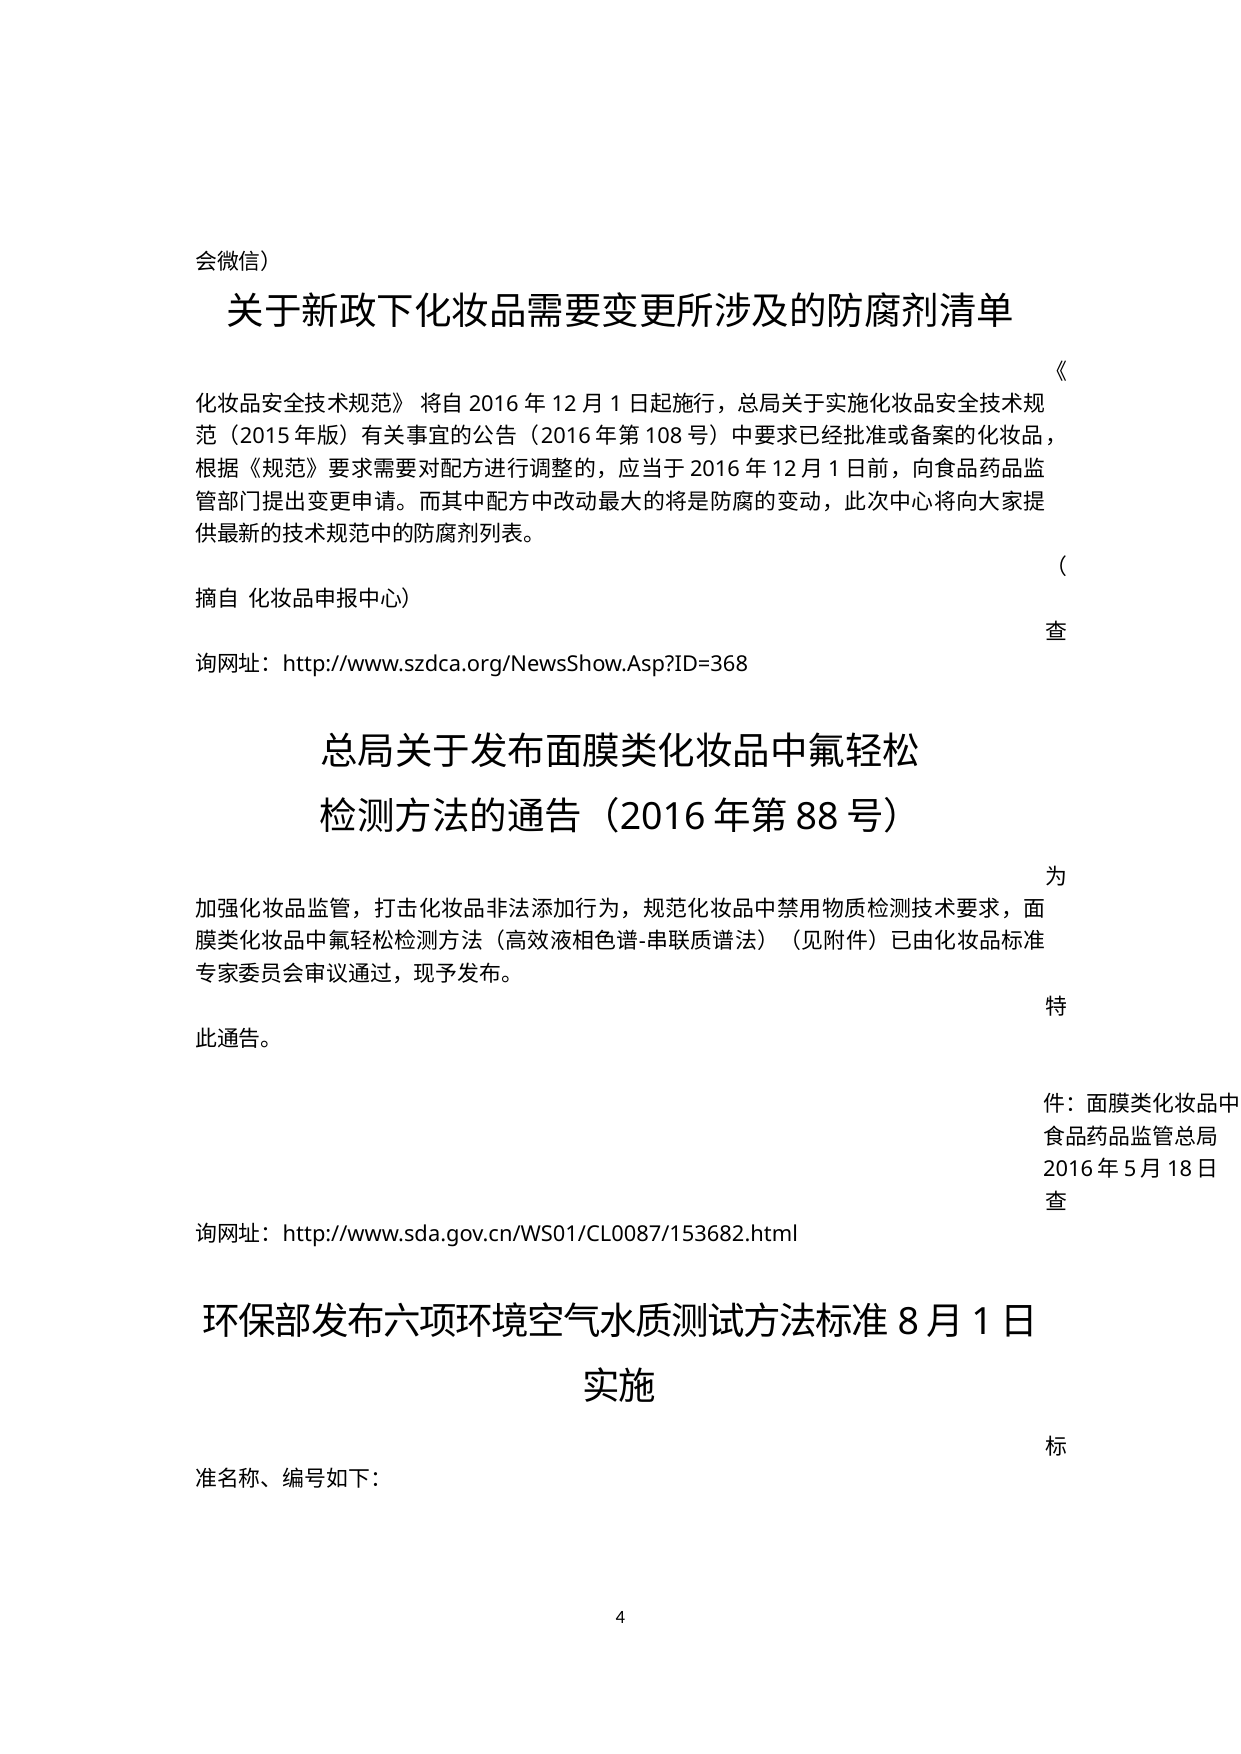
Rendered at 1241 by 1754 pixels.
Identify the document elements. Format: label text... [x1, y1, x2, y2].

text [195, 243, 1045, 276]
text 检测方法的通告（2016年第88号） [195, 781, 1045, 846]
text 关于新政下化妆品需要变更所涉及的防腐剂清单 [195, 276, 1045, 341]
text 查询网址：http://www.szdca.org/NewsShow.Asp?ID=368 [195, 613, 1045, 678]
text 特此通告。 [195, 988, 1045, 1053]
text （摘自 化妆品申报中心） [195, 548, 1045, 613]
text 《化妆品安全技术规范》 将自 2016 年 12 月 1 日起施行，总局关于实施化妆品安全技术规范（2015年版）有关事宜的公告（2016年第108号）中要求已经批准或备案的化妆品，根据《规范》要求需要对配方进行调整的，应当于2016年12月1日前，向食品药品监管部门提出变更申请。而其中配方中改动最大的将是防腐的变动，此次中心将向大家提供最新的技术规范中的防腐剂列表。 [195, 353, 1045, 548]
text 环保部发布六项环境空气水质测试方法标准 8月1日实施 [195, 1286, 1045, 1416]
text 附件：面膜类化妆品中氟轻松检测方法（高效液相色谱-串联质谱法）（略） 食品药品监管总局 2016年5月18日 [1043, 1053, 1240, 1183]
text 查询网址：http://www.sda.gov.cn/WS01/CL0087/153682.html [195, 1183, 1045, 1248]
text 总局关于发布面膜类化妆品中氟轻松 [195, 716, 1045, 781]
text 为加强化妆品监管，打击化妆品非法添加行为，规范化妆品中禁用物质检测技术要求，面膜类化妆品中氟轻松检测方法（高效液相色谱-串联质谱法）（见附件）已由化妆品标准专家委员会审议通过，现予发布。 [195, 858, 1045, 988]
text 标准名称、编号如下： [195, 1428, 1045, 1493]
